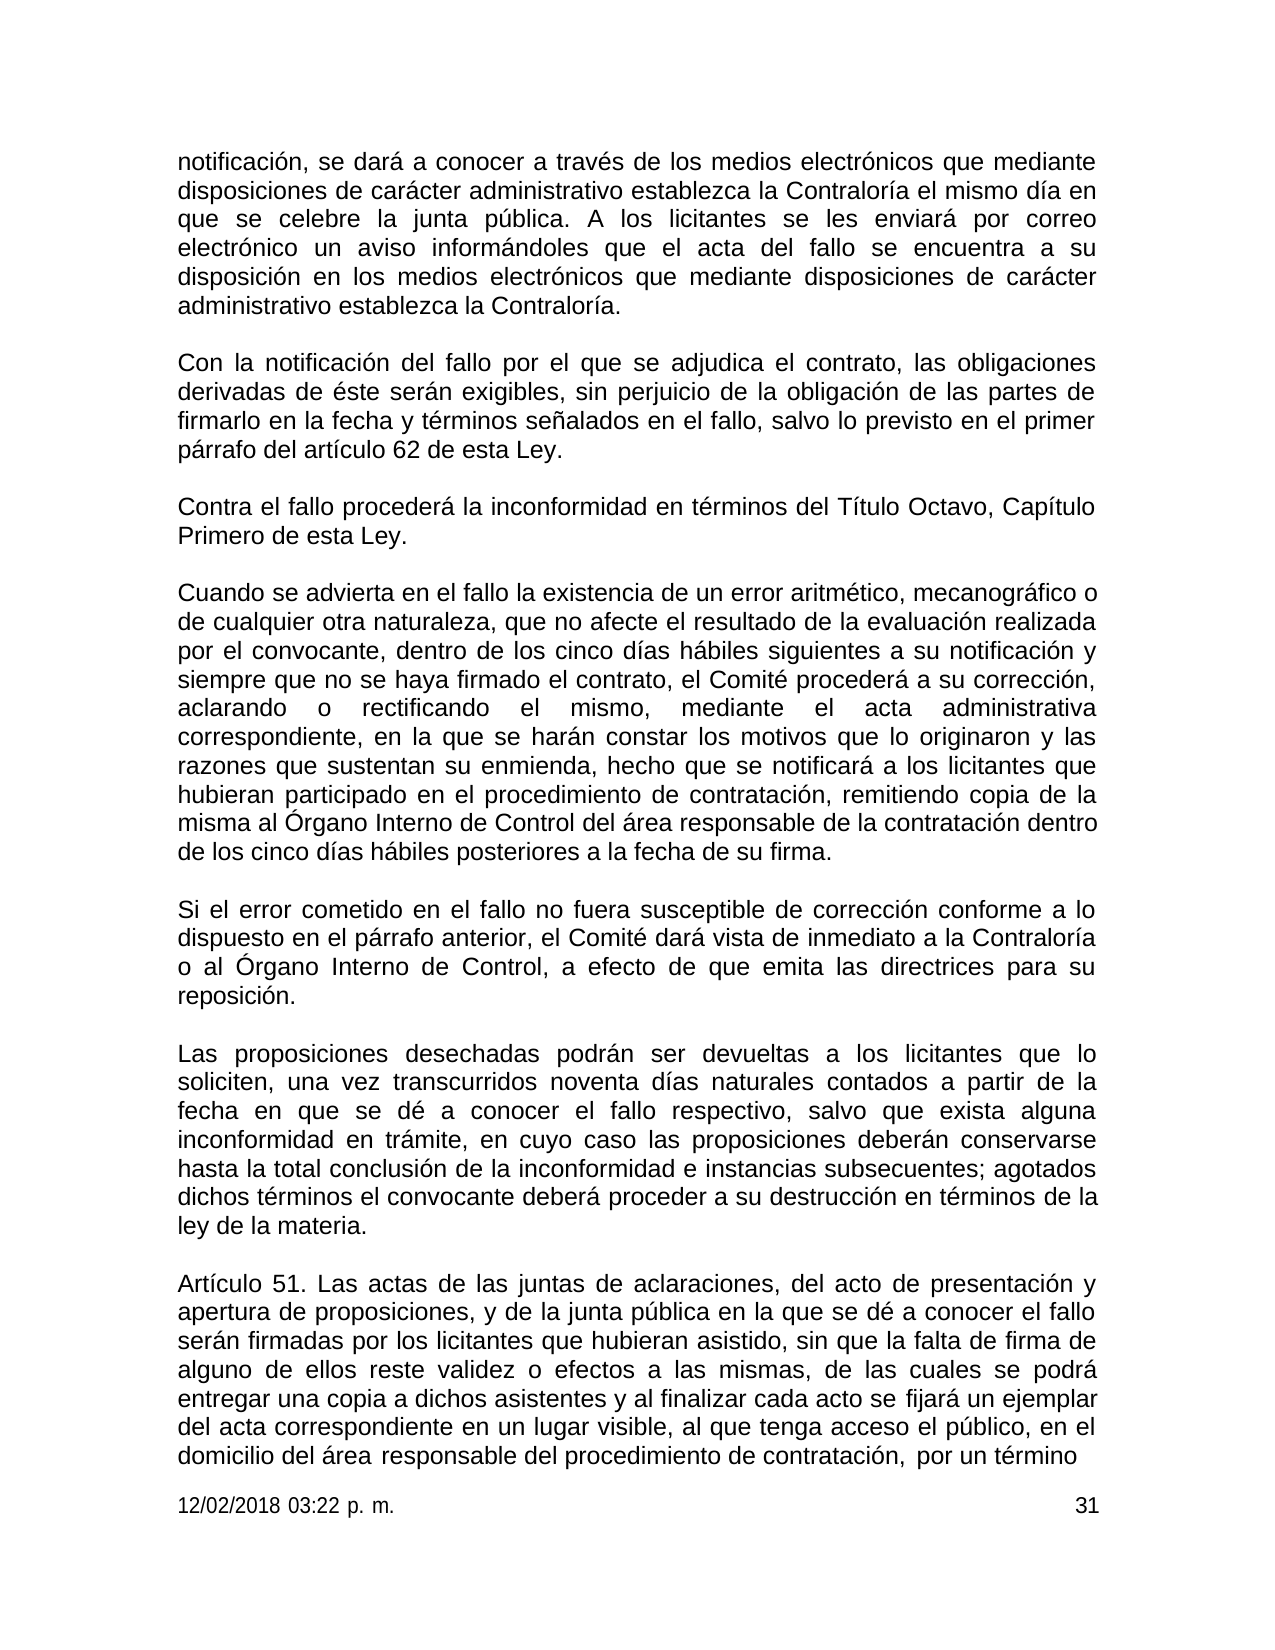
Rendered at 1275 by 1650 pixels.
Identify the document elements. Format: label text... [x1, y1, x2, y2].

text Artículo 51. Las actas de las juntas de aclaraciones, del acto de presentación y apertura de proposiciones, y de la junta pública en la que se dé a conocer el fallo serán firmadas por los licitantes que hubieran asistido, sin que la falta de firma de alguno de ellos reste validez o efectos a las mismas, de las cuales se podrá entregar una copia a dichos asistentes y al finalizar cada acto se fijará un ejemplar del acta correspondiente en un lugar visible, al que tenga acceso el público, en el domicilio del área responsable del procedimiento de contratación, por un término [177, 1268, 1098, 1470]
text notificación, se dará a conocer a través de los medios electrónicos que mediante disposiciones de carácter administrativo establezca la Contraloría el mismo día en que se celebre la junta pública. A los licitantes se les enviará por correo electrónico un aviso informándoles que el acta del fallo se encuentra a su disposición en los medios electrónicos que mediante disposiciones de carácter administrativo establezca la Contraloría. [177, 147, 1098, 319]
text Si el error cometido en el fallo no fuera susceptible de corrección conforme a lo dispuesto en el párrafo anterior, el Comité dará vista de inmediato a la Contraloría o al Órgano Interno de Control, a efecto de que emita las directrices para su reposición. [177, 895, 1098, 1010]
text Cuando se advierta en el fallo la existencia de un error aritmético, mecanográfico o de cualquier otra naturaleza, que no afecte el resultado de la evaluación realizada por el convocante, dentro de los cinco días hábiles siguientes a su notificación y siempre que no se haya firmado el contrato, el Comité procederá a su corrección, aclarando o rectificando el mismo, mediante el acta administrativa correspondiente, en la que se harán constar los motivos que lo originaron y las razones que sustentan su enmienda, hecho que se notificará a los licitantes que hubieran participado en el procedimiento de contratación, remitiendo copia de la misma al Órgano Interno de Control del área responsable de la contratación dentro de los cinco días hábiles posteriores a la fecha de su firma. [177, 578, 1098, 866]
text Las proposiciones desechadas podrán ser devueltas a los licitantes que lo soliciten, una vez transcurridos noventa días naturales contados a partir de la fecha en que se dé a conocer el fallo respectivo, salvo que exista alguna inconformidad en trámite, en cuyo caso las proposiciones deberán conservarse hasta la total conclusión de la inconformidad e instancias subsecuentes; agotados dichos términos el convocante deberá proceder a su destrucción en términos de la ley de la materia. [177, 1038, 1098, 1240]
text Con la notificación del fallo por el que se adjudica el contrato, las obligaciones derivadas de éste serán exigibles, sin perjuicio de la obligación de las partes de firmarlo en la fecha y términos señalados en el fallo, salvo lo previsto en el primer párrafo del artículo 62 de esta Ley. [177, 348, 1098, 463]
text Contra el fallo procederá la inconformidad en términos del Título Octavo, Capítulo Primero de esta Ley. [177, 492, 1097, 549]
